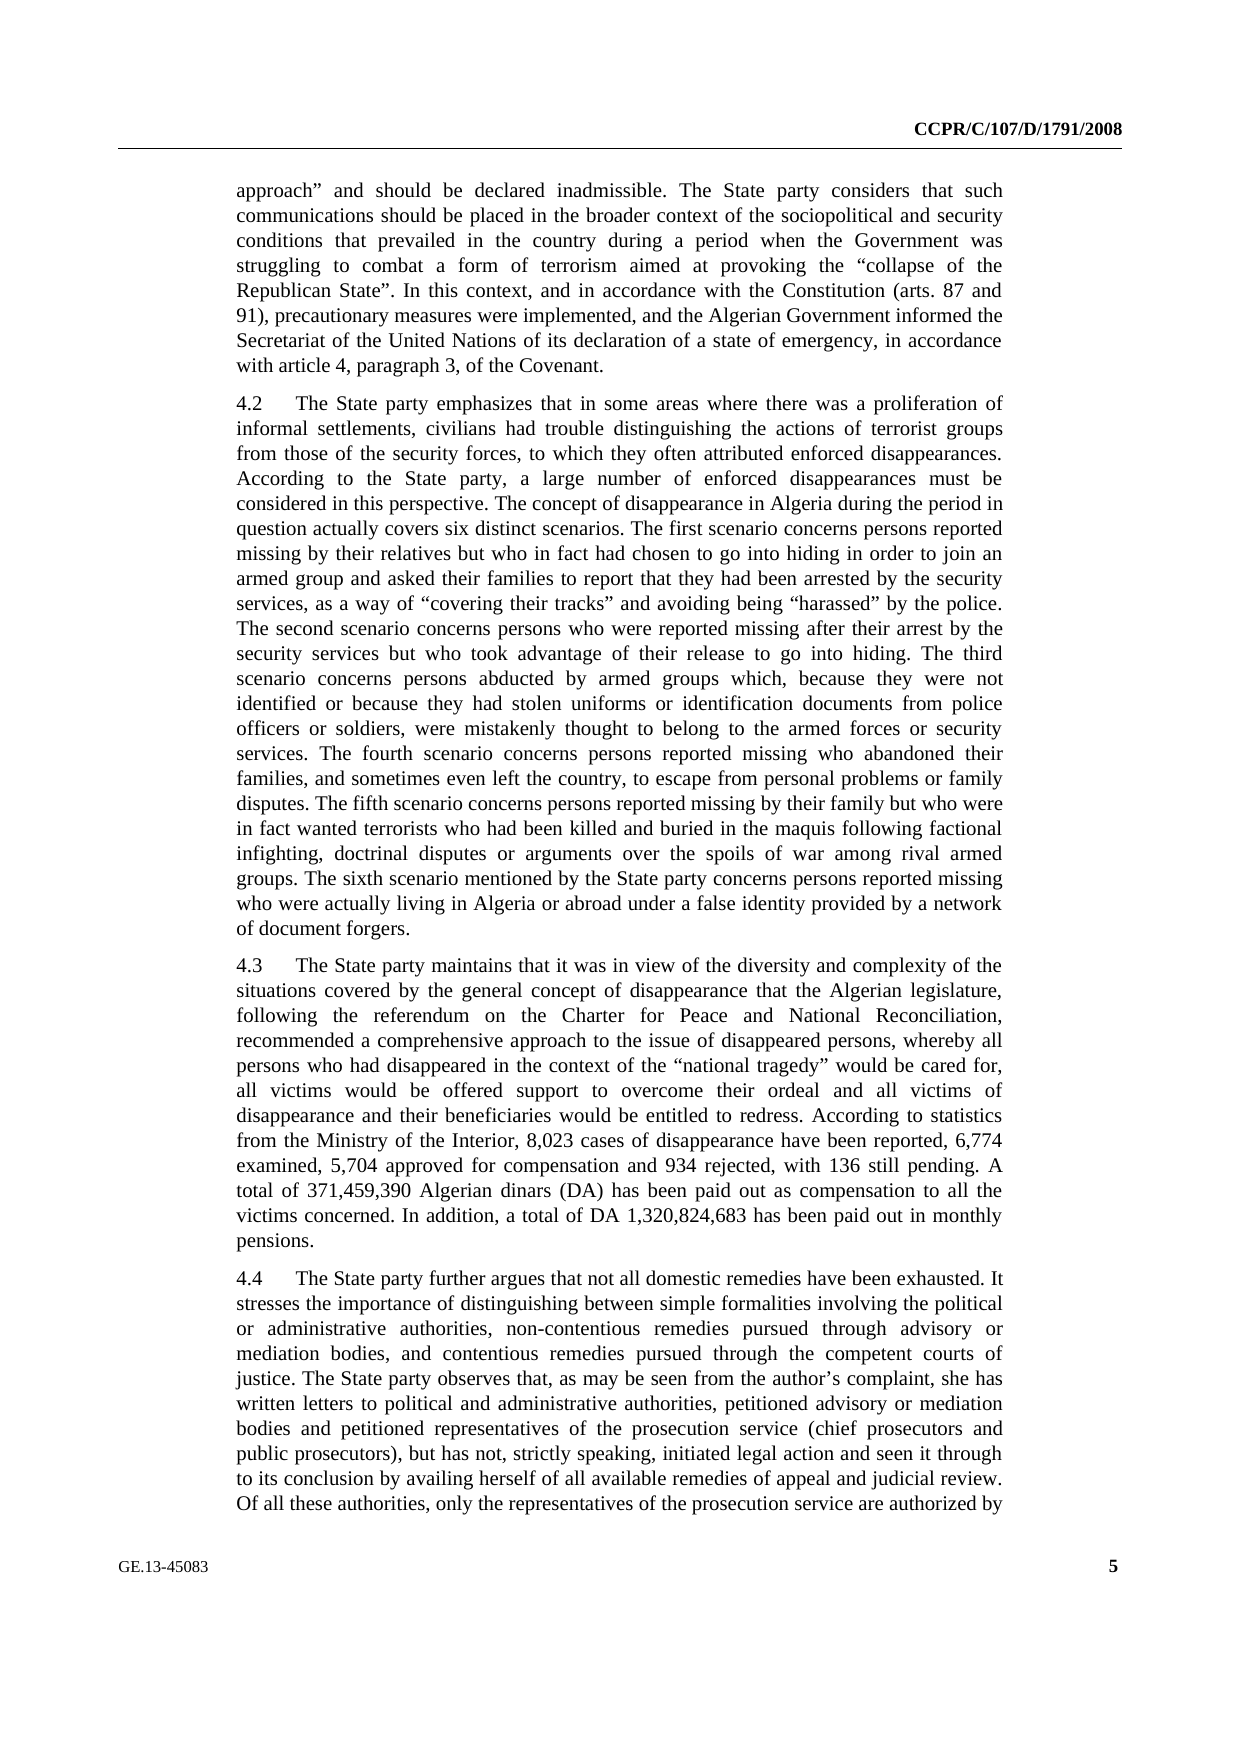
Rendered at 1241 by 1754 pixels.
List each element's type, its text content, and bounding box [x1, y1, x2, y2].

text 4.2 The State party emphasizes that in some areas where there was a proliferation of informal settlements, civilians had trouble distinguishing the actions of terrorist groups from those of the security forces, to which they often attributed enforced disappearances. According to the State party, a large number of enforced disappearances must be considered in this perspective. The concept of disappearance in during the period in question actually covers six distinct scenarios. The first scenario concerns persons reported missing by their relatives but who in fact had chosen to go into hiding in order to join an armed group and asked their families to report that they had been arrested by the security services, as a way of “covering their tracks” and avoiding being “harassed” by the police. The second scenario concerns persons who were reported missing after their arrest by the security services but who took advantage of their release to go into hiding. The third scenario concerns persons abducted by armed groups which, because they were not identified or because they had stolen uniforms or identification documents from police officers or soldiers, were mistakenly thought to belong to the armed forces or security services. The fourth scenario concerns persons reported missing who abandoned their families, and sometimes even left the country, to escape from personal problems or family disputes. The fifth scenario concerns persons reported missing by their family but who were in fact wanted terrorists who had been killed and buried in the maquis following factional infighting, doctrinal disputes or arguments over the spoils of war among rival armed groups. The sixth scenario mentioned by the State party concerns persons reported missing who were actually living in or abroad under a false identity provided by a network of document forgers. [236, 390, 1004, 940]
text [236, 177, 1004, 377]
text 4.3 The State party maintains that it was in view of the diversity and complexity of the situations covered by the general concept of disappearance that the Algerian legislature, following the referendum on the Charter for Peace and National Reconciliation, recommended a comprehensive approach to the issue of disappeared persons, whereby all persons who had disappeared in the context of the “national tragedy” would be cared for, all victims would be offered support to overcome their ordeal and all victims of disappearance and their beneficiaries would be entitled to redress. According to statistics from the Ministry of the Interior, 8,023 cases of disappearance have been reported, 6,774 examined, 5,704 approved for compensation and 934 rejected, with 136 still pending. A total of 371,459,390 Algerian dinars (DA) has been paid out as compensation to all the victims concerned. In addition, a total of DA 1,320,824,683 has been paid out in monthly pensions. [236, 952, 1004, 1252]
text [236, 1265, 1004, 1515]
